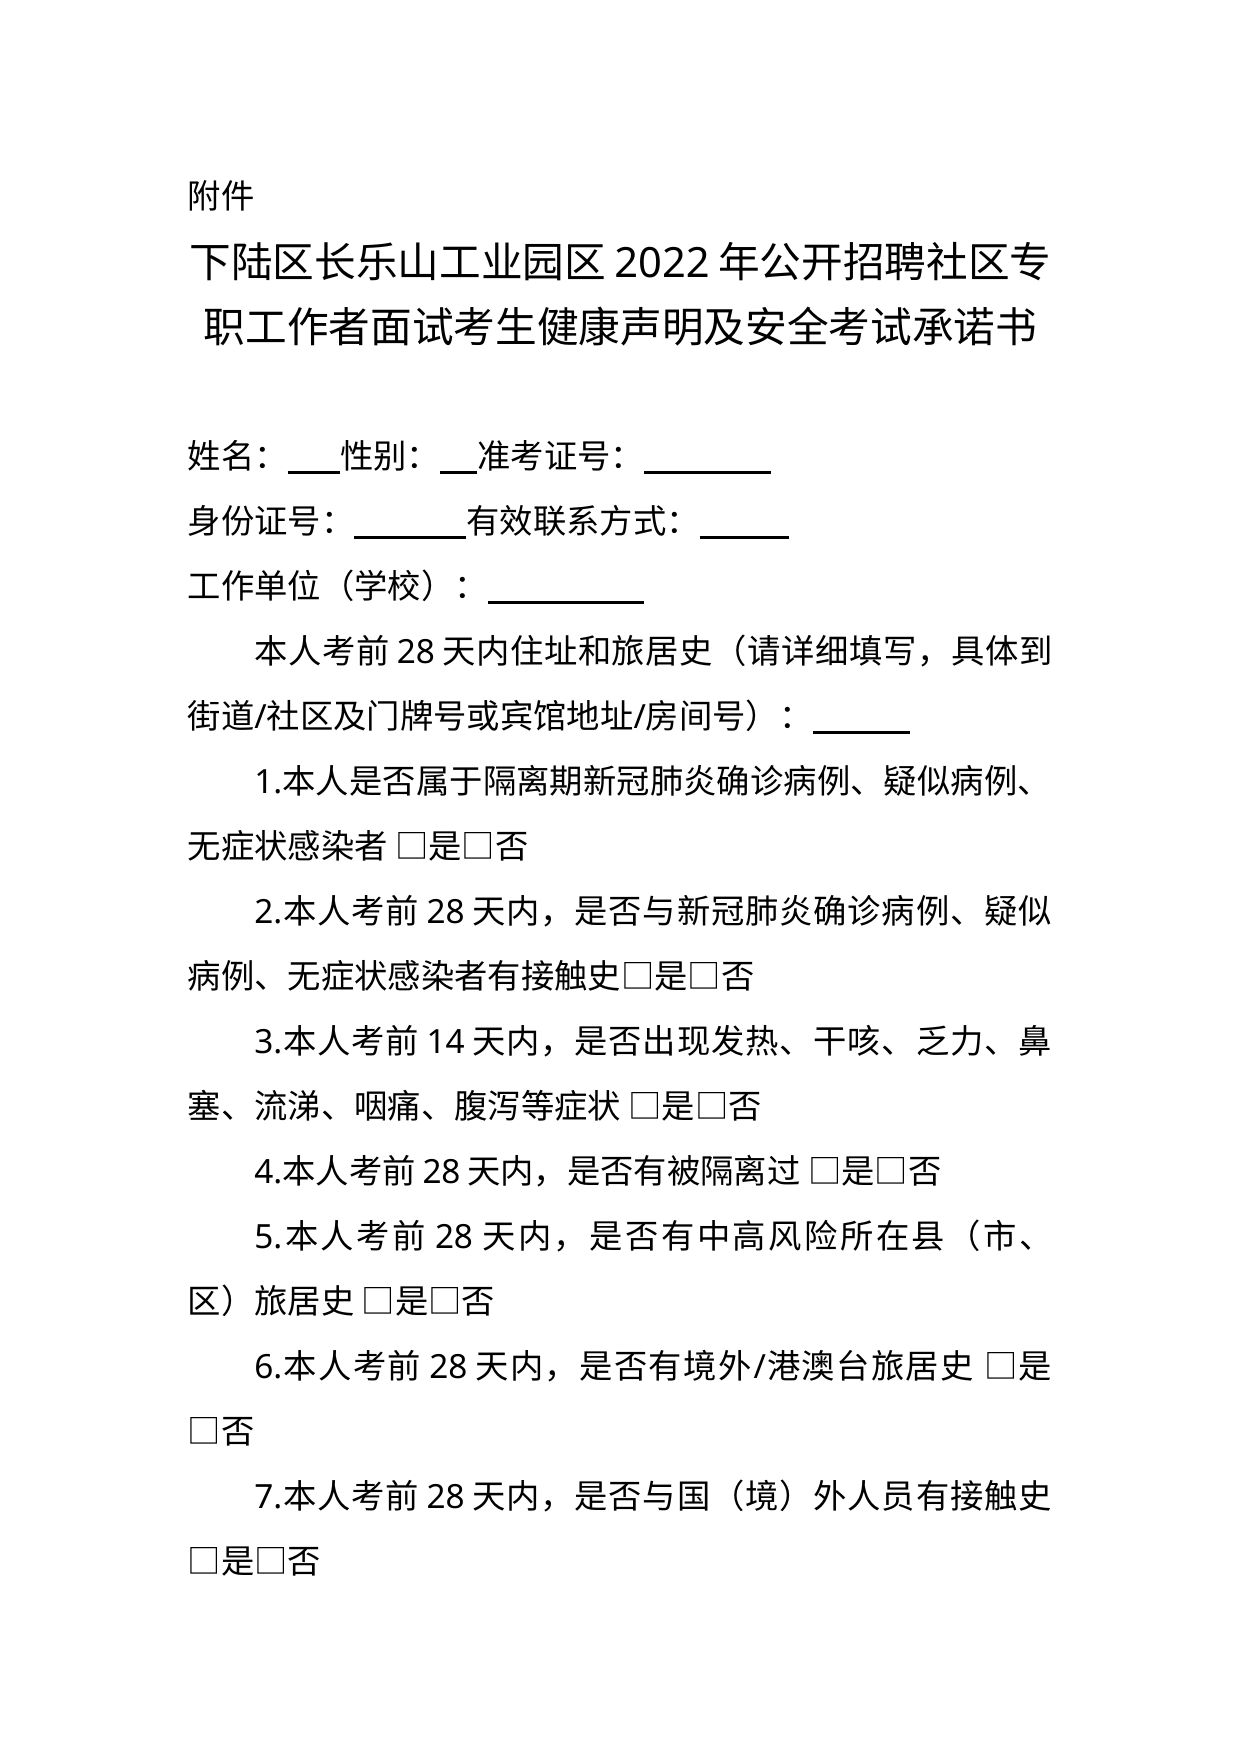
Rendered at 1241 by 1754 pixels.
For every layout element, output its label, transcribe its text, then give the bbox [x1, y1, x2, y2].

text 姓名： 性别： 准考证号： [187, 422, 1053, 487]
text 附件 [187, 162, 1053, 227]
text 身份证号： 有效联系方式： [187, 487, 1053, 552]
text 2.本人考前28天内，是否与新冠肺炎确诊病例、疑似病例、无症状感染者有接触史□是□否 [187, 877, 1053, 1007]
text 工作单位（学校）： [187, 552, 1053, 617]
text 1.本人是否属于隔离期新冠肺炎确诊病例、疑似病例、无症状感染者 □是□否 [187, 747, 1053, 877]
text 本人考前28天内住址和旅居史（请详细填写，具体到街道/社区及门牌号或宾馆地址/房间号）： [187, 617, 1053, 747]
text 5.本人考前28天内，是否有中高风险所在县（市、区）旅居史 □是□否 [187, 1202, 1053, 1332]
text 7.本人考前28天内，是否与国（境）外人员有接触史□是□否 [187, 1462, 1053, 1592]
text 6.本人考前28天内，是否有境外/港澳台旅居史 □是□否 [187, 1332, 1053, 1462]
text 4.本人考前28天内，是否有被隔离过 □是□否 [187, 1137, 1053, 1202]
text 下陆区长乐山工业园区2022年公开招聘社区专职工作者面试考生健康声明及安全考试承诺书 [187, 227, 1053, 357]
text 3.本人考前14天内，是否出现发热、干咳、乏力、鼻塞、流涕、咽痛、腹泻等症状 □是□否 [187, 1007, 1053, 1137]
